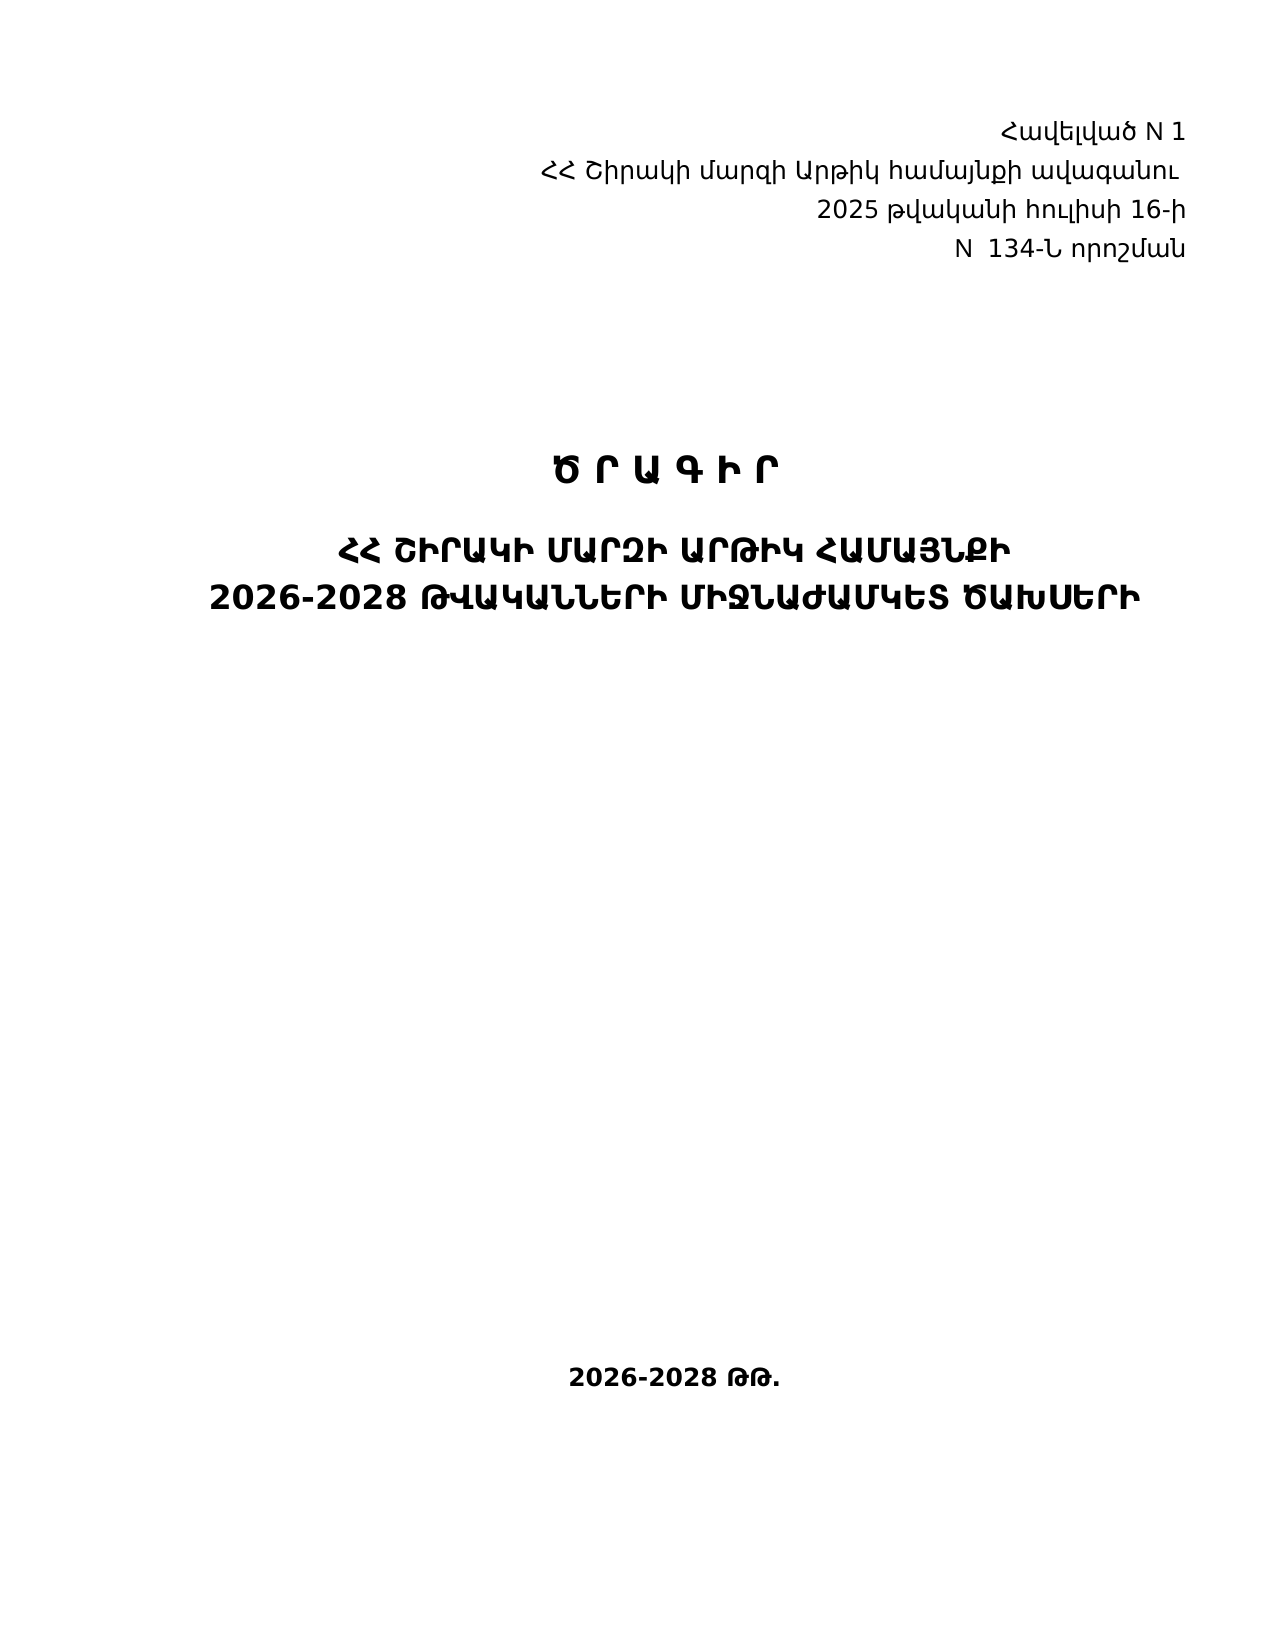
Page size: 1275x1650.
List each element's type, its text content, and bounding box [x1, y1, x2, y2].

subtitle 2026-2028 ԹՎԱԿԱՆՆԵՐԻ ՄԻՋՆԱԺԱՄԿԵՏ ԾԱԽՍԵՐԻ [162, 578, 1186, 617]
subtitle ՀՀ ՇԻՐԱԿԻ ՄԱՐԶԻ ԱՐԹԻԿ ՀԱՄԱՅՆՔԻ [162, 526, 1186, 572]
subtitle Հավելված N 1 ՀՀ Շիրակի մարզի Արթիկ համայնքի ավագանու 2025 թվականի հուլիսի 16-ի N 134-Ն որոշման [162, 114, 1186, 265]
subtitle 2026-2028 ԹԹ. [162, 1363, 1186, 1392]
text Ծ Ր Ա Գ Ի Ր [144, 448, 1186, 492]
